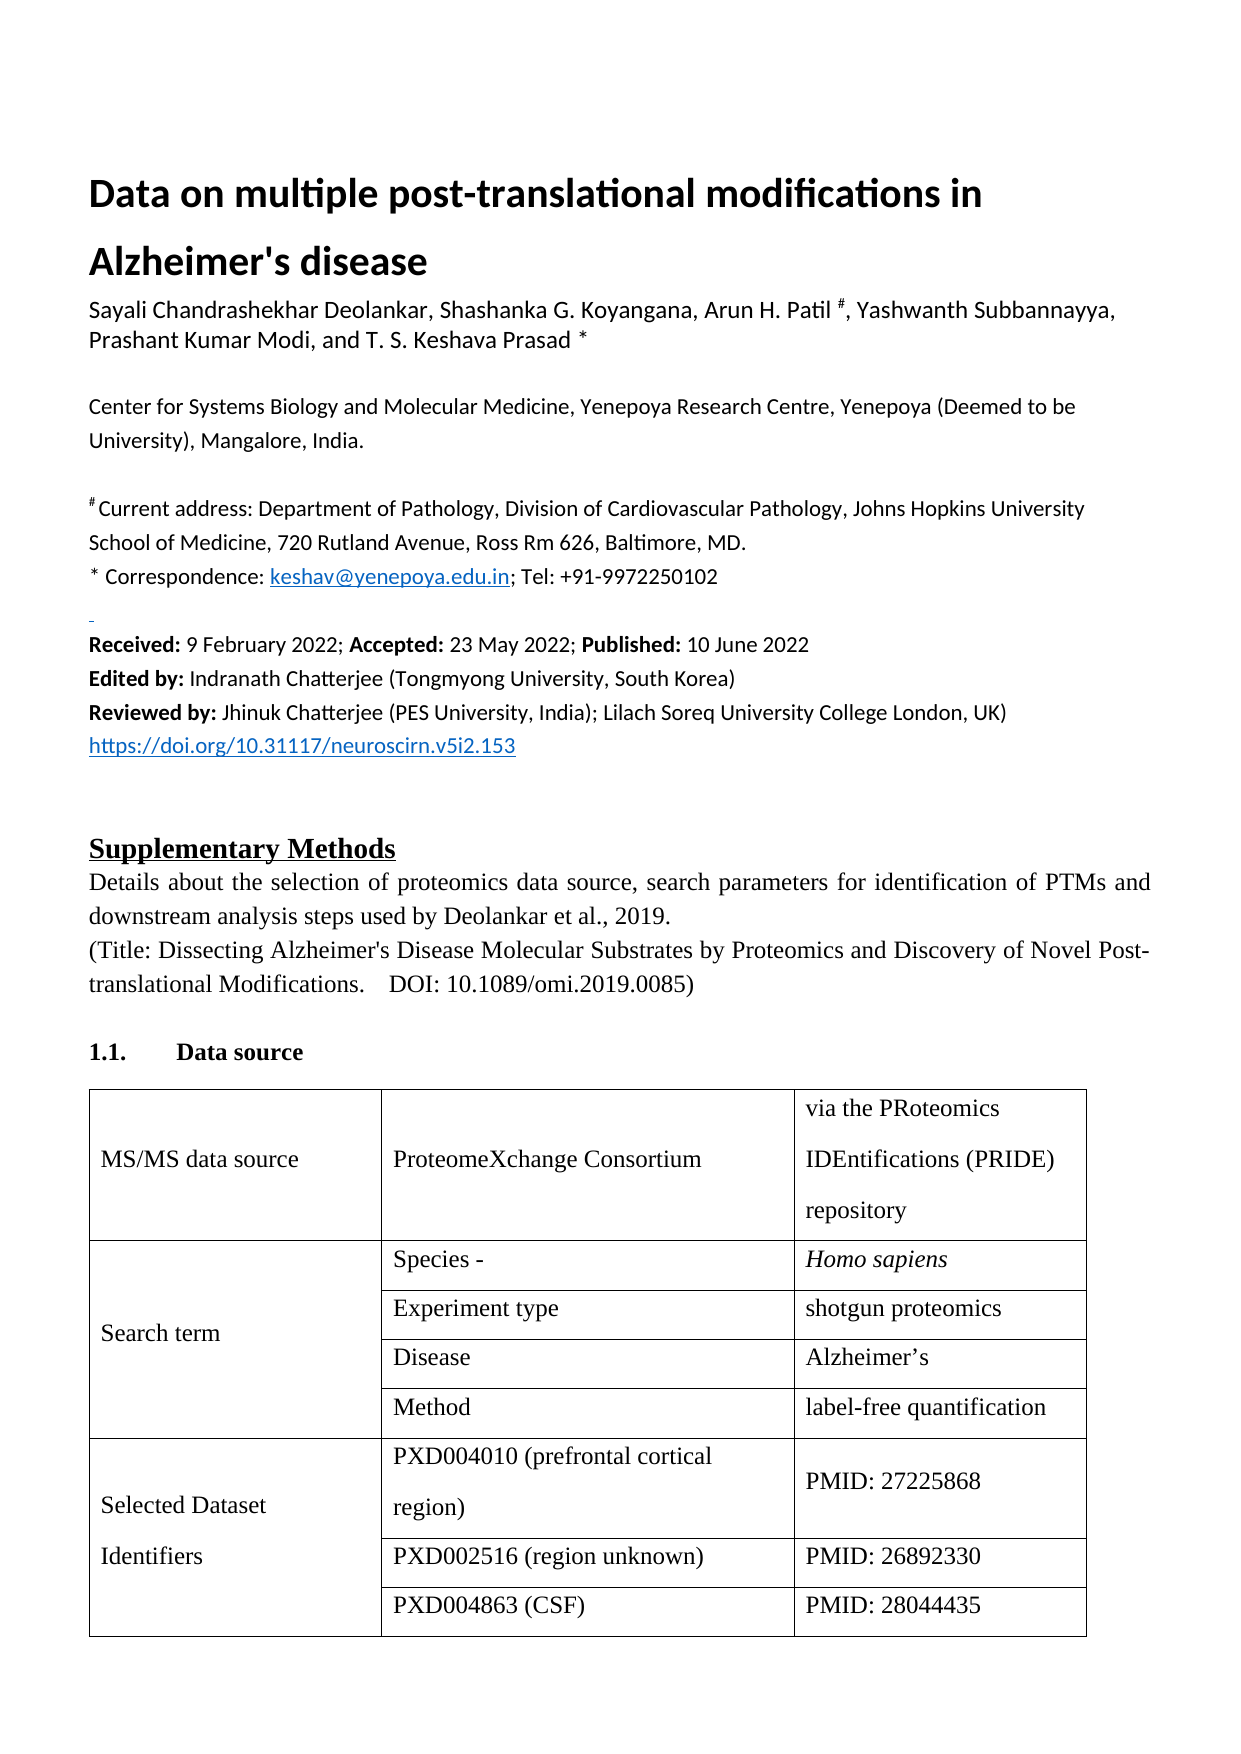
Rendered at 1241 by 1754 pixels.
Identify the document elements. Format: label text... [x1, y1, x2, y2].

table_cell Homo sapiens [795, 1241, 1086, 1289]
list Data source [89, 1034, 1152, 1068]
text Edited by: Indranath Chatterjee (Tongmyong University, South Korea) [89, 661, 1152, 695]
table_cell label-free quantification [795, 1389, 1086, 1437]
title Sayali Chandrashekhar Deolankar, Shashanka G. Koyangana, Arun H. Patil #, Yashwanth Subbannayya, Prashant Kumar Modi, and T. S. Keshava Prasad * [89, 294, 1152, 355]
text * Correspondence: keshav@yenepoya.edu.in; Tel: +91-9972250102 [89, 559, 1152, 593]
table_cell Experiment type [382, 1291, 794, 1339]
table_header ProteomeXchange Consortium [382, 1090, 794, 1240]
text Received: 9 February 2022; Accepted: 23 May 2022; Published: 10 June 2022 [89, 627, 1152, 661]
table_cell Disease [382, 1340, 794, 1388]
text # Current address: Department of Pathology, Division of Cardiovascular Pathology, Johns Hopkins University School of Medicine, 720 Rutland Avenue, Ross Rm 626, Baltimore, MD. [89, 491, 1152, 559]
table_cell Selected Dataset Identifiers [90, 1439, 381, 1636]
text Data on multiple post-translational modifications in Alzheimer's disease [89, 158, 1152, 294]
text Reviewed by: Jhinuk Chatterjee (PES University, India); Lilach Soreq University College London, UK) [89, 695, 1152, 729]
table_cell Alzheimer’s [795, 1340, 1086, 1388]
table_header MS/MS data source [90, 1090, 381, 1240]
text Supplementary Methods [89, 831, 1152, 864]
table_cell Search term [90, 1241, 381, 1437]
text https://doi.org/10.31117/neuroscirn.v5i2.153 [89, 729, 1152, 763]
table_cell Method [382, 1389, 794, 1437]
table_cell shotgun proteomics [795, 1291, 1086, 1339]
table_cell PXD002516 (region unknown) [382, 1539, 794, 1587]
text Details about the selection of proteomics data source, search parameters for identification of PTMs and downstream analysis steps used by Deolankar et al., 2019. [89, 864, 1152, 932]
table_cell PMID: 28044435 [795, 1588, 1086, 1636]
text (Title: Dissecting Alzheimer's Disease Molecular Substrates by Proteomics and Discovery of Novel Post-translational Modifications. DOI: 10.1089/omi.2019.0085) [89, 932, 1152, 1000]
text Center for Systems Biology and Molecular Medicine, Yenepoya Research Centre, Yenepoya (Deemed to be University), Mangalore, India. [89, 389, 1152, 457]
table_cell PMID: 26892330 [795, 1539, 1086, 1587]
table_cell PMID: 27225868 [795, 1439, 1086, 1538]
table_cell Species - [382, 1241, 794, 1289]
table_header via the PRoteomics IDEntifications (PRIDE) repository [795, 1090, 1086, 1240]
table_cell PXD004863 (CSF) [382, 1588, 794, 1636]
table_cell PXD004010 (prefrontal cortical region) [382, 1439, 794, 1538]
